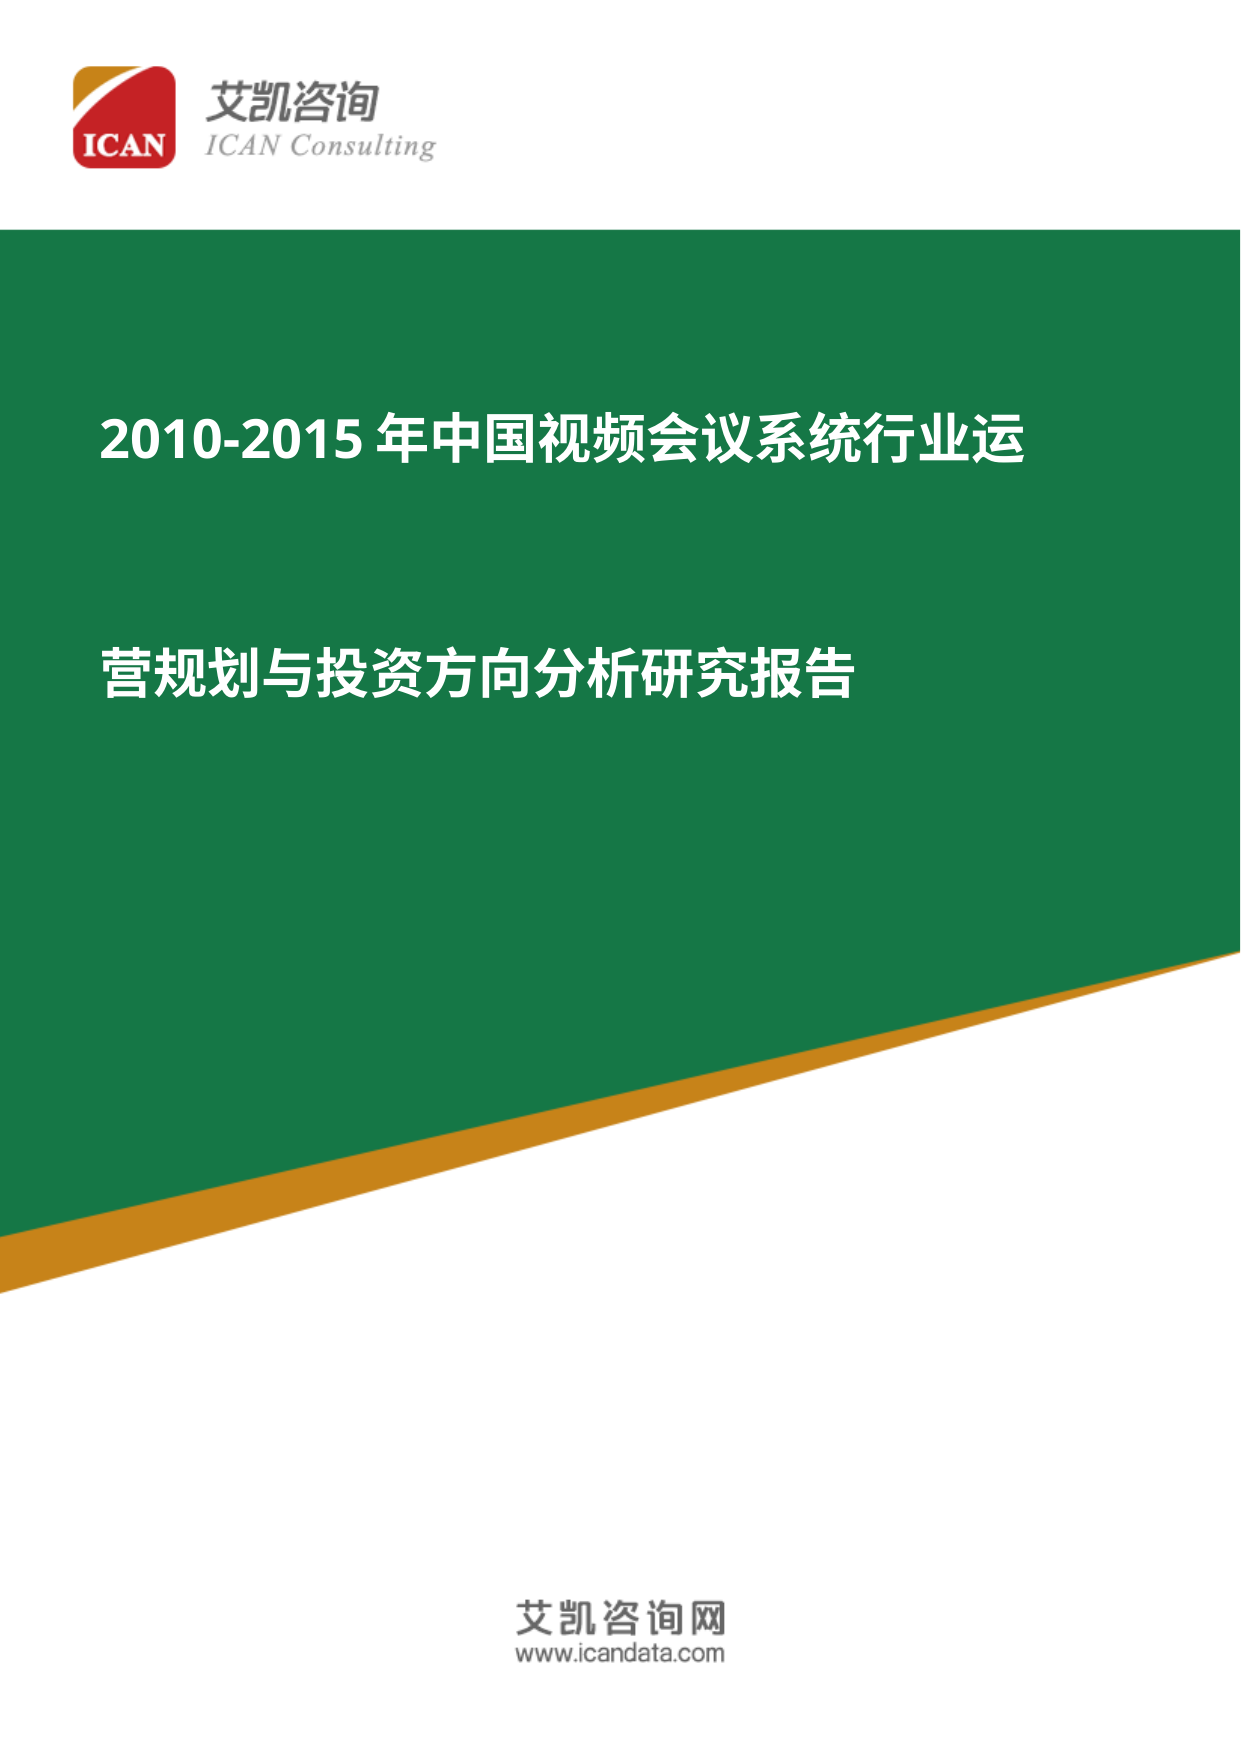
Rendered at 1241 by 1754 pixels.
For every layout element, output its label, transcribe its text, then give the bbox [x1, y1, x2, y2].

subtitle 2010-2015年中国视频会议系统行业运营规划与投资方向分析研究报告 [99, 386, 1053, 718]
picture [0, 5, 1241, 1754]
